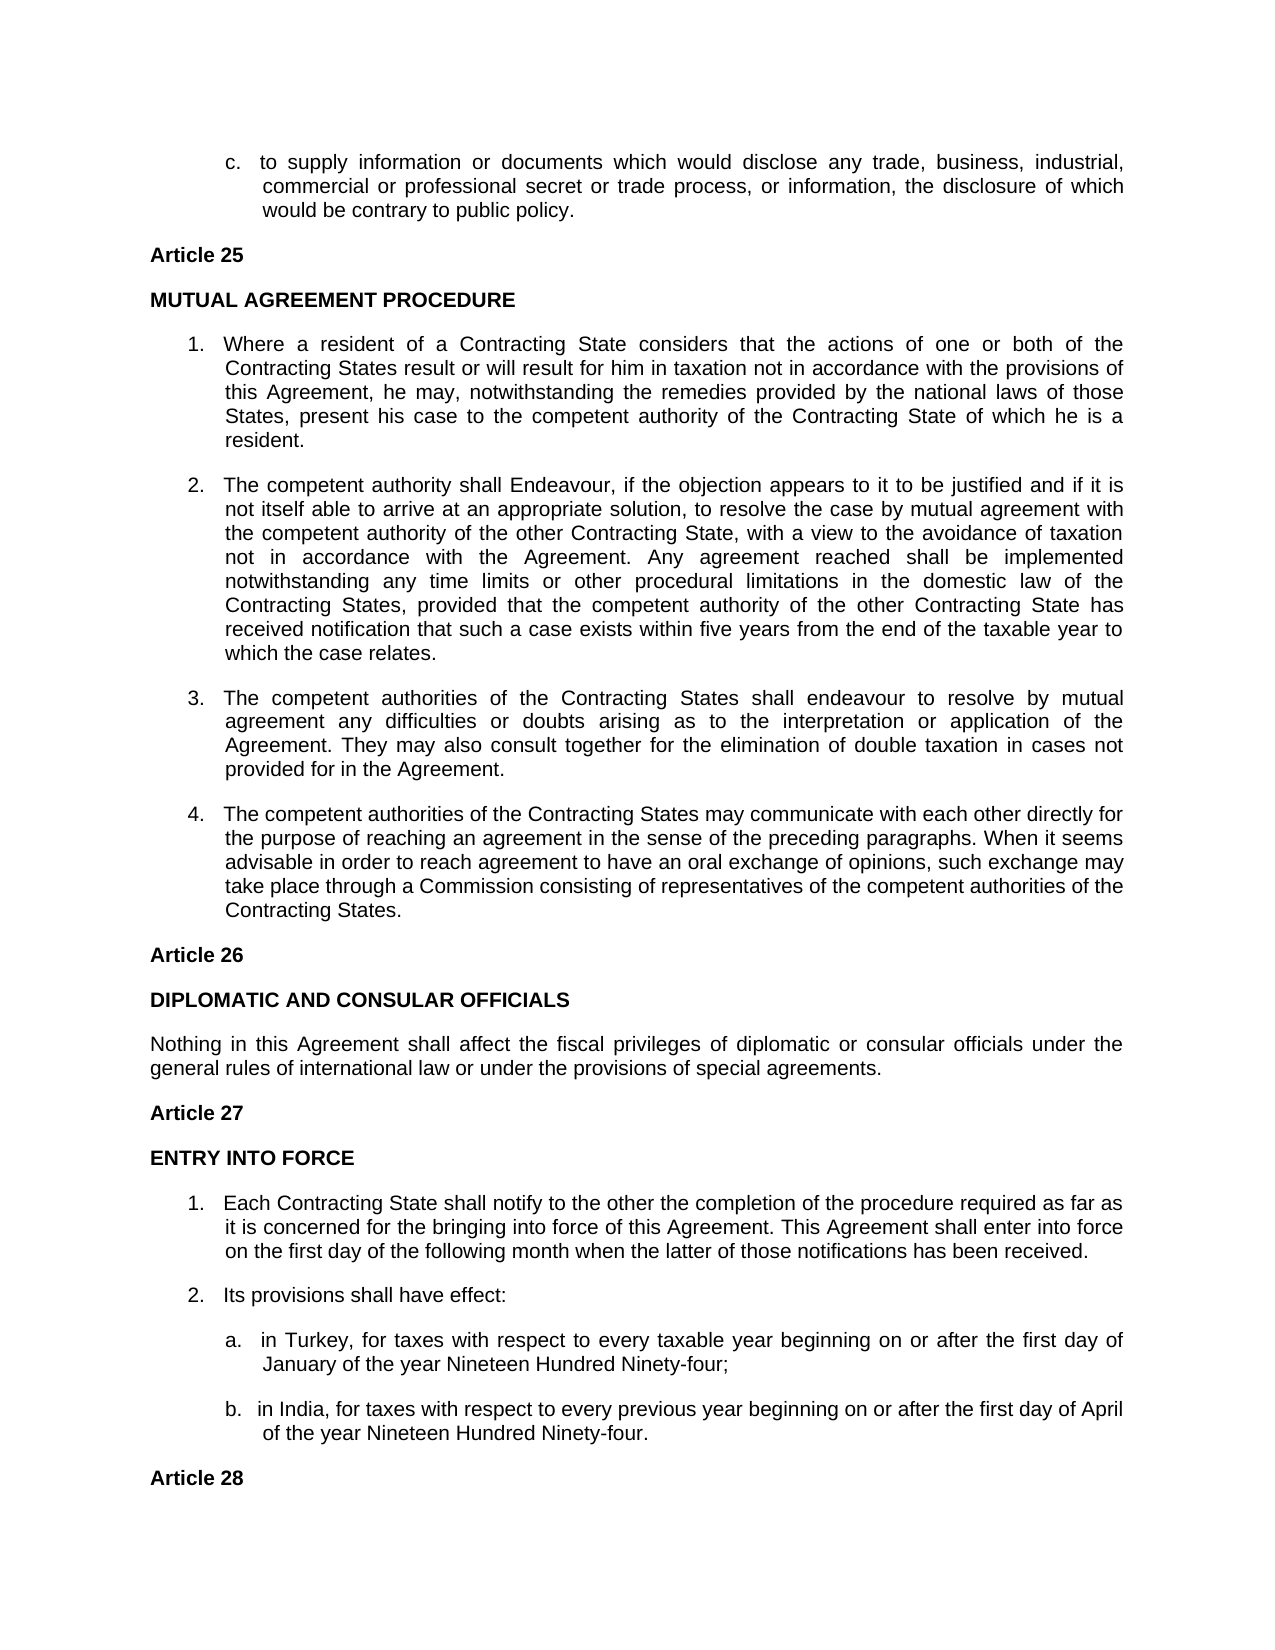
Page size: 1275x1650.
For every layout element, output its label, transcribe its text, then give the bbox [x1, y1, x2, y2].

text b. in India, for taxes with respect to every previous year beginning on or after the first day of April of the year Nineteen Hundred Ninety-four. [225, 1397, 1125, 1445]
text c. to supply information or documents which would disclose any trade, business, industrial, commercial or professional secret or trade process, or information, the disclosure of which would be contrary to public policy. [225, 150, 1125, 222]
text Nothing in this Agreement shall affect the fiscal privileges of diplomatic or consular officials under the general rules of international law or under the provisions of special agreements. [150, 1032, 1125, 1080]
text ENTRY INTO FORCE [150, 1146, 1125, 1170]
text 1. Where a resident of a Contracting State considers that the actions of one or both of the Contracting States result or will result for him in taxation not in accordance with the provisions of this Agreement, he may, notwithstanding the remedies provided by the national laws of those States, present his case to the competent authority of the Contracting State of which he is a resident. [187, 332, 1125, 452]
text 3. The competent authorities of the Contracting States shall endeavour to resolve by mutual agreement any difficulties or doubts arising as to the interpretation or application of the Agreement. They may also consult together for the elimination of double taxation in cases not provided for in the Agreement. [187, 685, 1125, 781]
text 2. The competent authority shall Endeavour, if the objection appears to it to be justified and if it is not itself able to arrive at an appropriate solution, to resolve the case by mutual agreement with the competent authority of the other Contracting State, with a view to the avoidance of taxation not in accordance with the Agreement. Any agreement reached shall be implemented notwithstanding any time limits or other procedural limitations in the domestic law of the Contracting States, provided that the competent authority of the other Contracting State has received notification that such a case exists within five years from the end of the taxable year to which the case relates. [187, 473, 1125, 664]
text MUTUAL AGREEMENT PROCEDURE [150, 287, 1125, 311]
text Article 26 [150, 943, 1125, 967]
text Article 27 [150, 1101, 1125, 1125]
text 1. Each Contracting State shall notify to the other the completion of the procedure required as far as it is concerned for the bringing into force of this Agreement. This Agreement shall enter into force on the first day of the following month when the latter of those notifications has been received. [187, 1191, 1125, 1262]
text a. in Turkey, for taxes with respect to every taxable year beginning on or after the first day of January of the year Nineteen Hundred Ninety-four; [225, 1328, 1125, 1376]
text DIPLOMATIC AND CONSULAR OFFICIALS [150, 987, 1125, 1011]
text Article 28 [150, 1466, 1125, 1489]
text 4. The competent authorities of the Contracting States may communicate with each other directly for the purpose of reaching an agreement in the sense of the preceding paragraphs. When it seems advisable in order to reach agreement to have an oral exchange of opinions, such exchange may take place through a Commission consisting of representatives of the competent authorities of the Contracting States. [187, 802, 1125, 922]
text 2. Its provisions shall have effect: [187, 1283, 1125, 1307]
text Article 25 [150, 243, 1125, 267]
